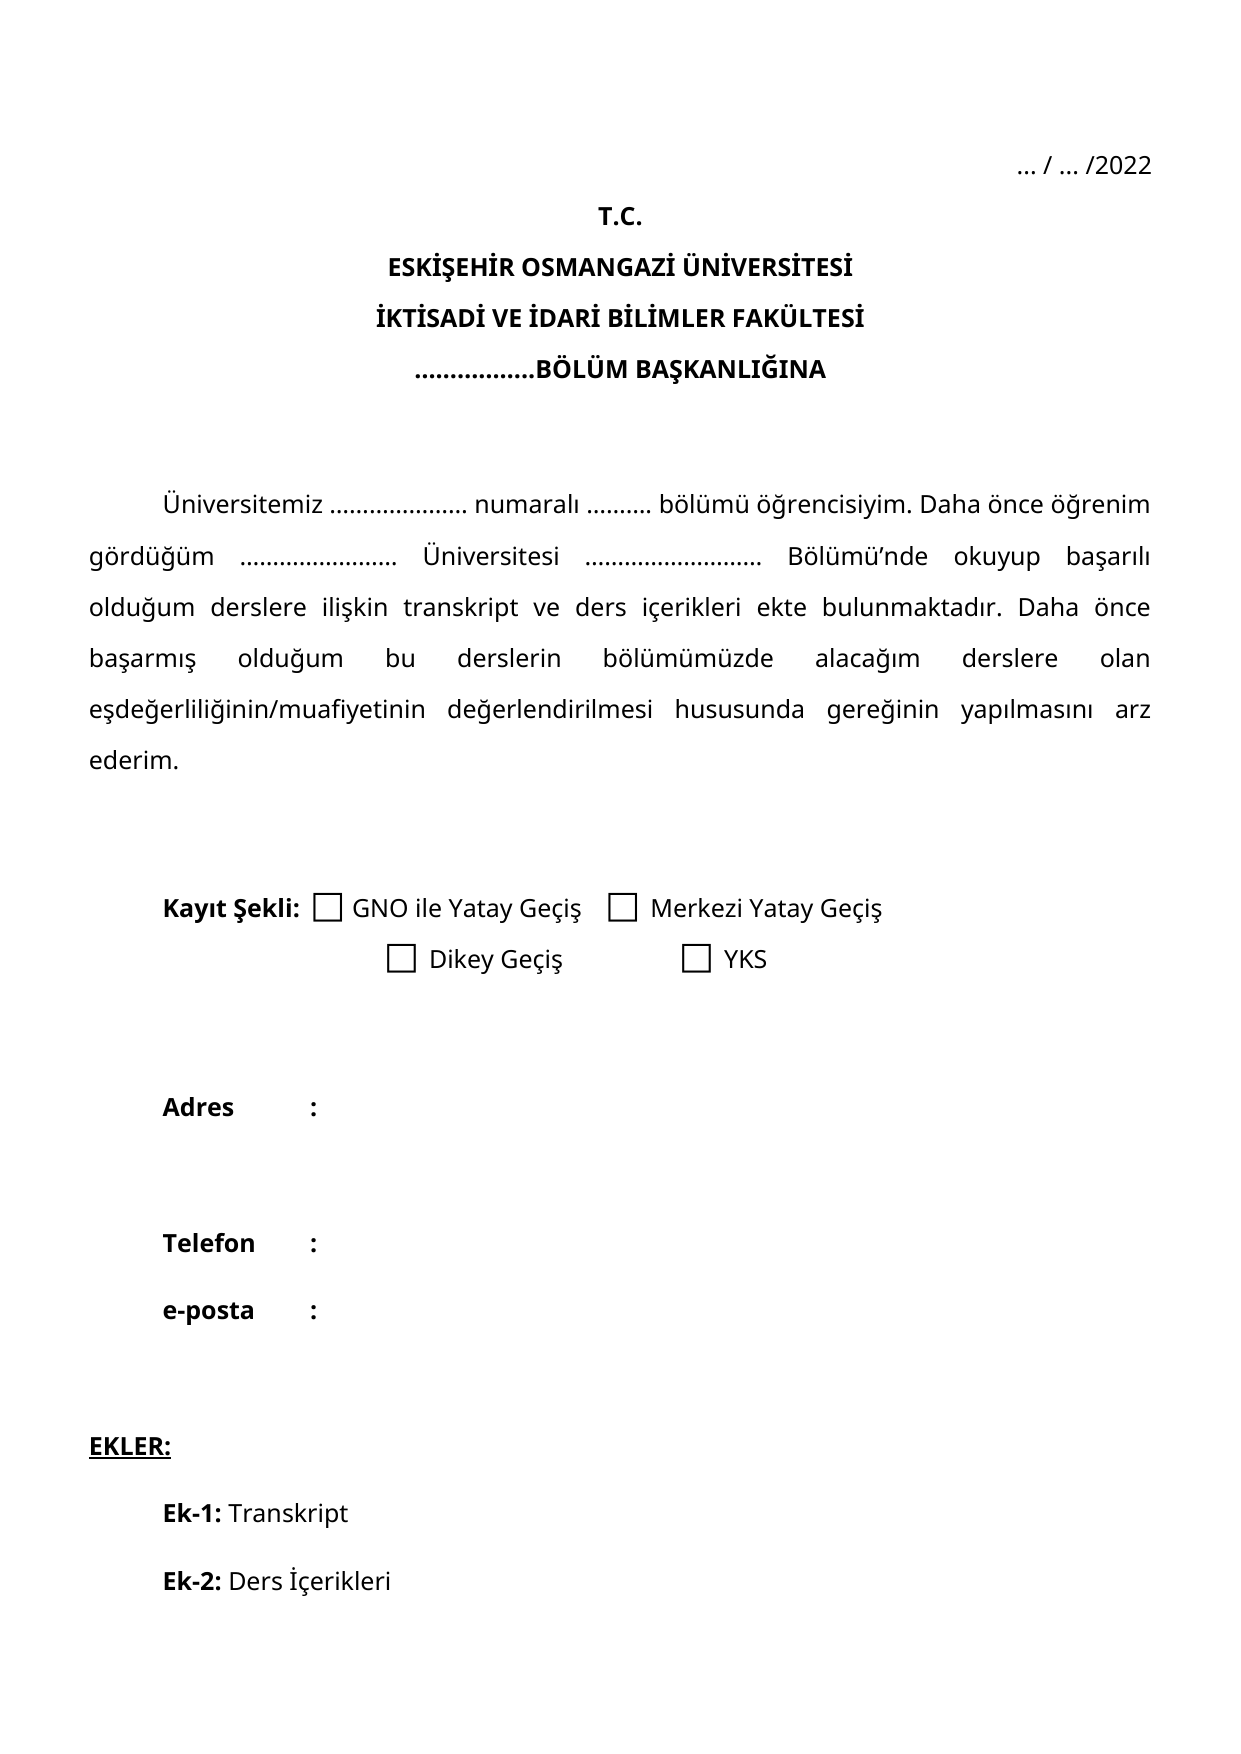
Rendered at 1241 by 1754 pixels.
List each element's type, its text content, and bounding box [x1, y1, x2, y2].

text EKLER: [89, 1428, 1152, 1462]
text T.C. [89, 199, 1152, 233]
text Kayıt Şekli: □ GNO ile Yatay Geçiş □ Merkezi Yatay Geçiş [89, 878, 1152, 929]
text Ek-1: Transkript [89, 1496, 1152, 1530]
text ESKİŞEHİR OSMANGAZİ ÜNİVERSİTESİ [89, 250, 1152, 284]
text Telefon : [89, 1225, 1152, 1259]
text Üniversitemiz ………………… numaralı ………. bölümü öğrencisiyim. Daha önce öğrenim gördüğüm …………………… Üniversitesi ……………………… Bölümü’nde okuyup başarılı olduğum derslere ilişkin transkript ve ders içerikleri ekte bulunmaktadır. Daha önce başarmış olduğum bu derslerin bölümümüzde alacağım derslere olan eşdeğerliliğinin/muafiyetinin değerlendirilmesi hususunda gereğinin yapılmasını arz ederim. [89, 487, 1152, 776]
text Ek-2: Ders İçerikleri [89, 1564, 1152, 1598]
text İKTİSADİ VE İDARİ BİLİMLER FAKÜLTESİ [89, 301, 1152, 335]
text e-posta : [89, 1293, 1152, 1327]
text Adres : [89, 1090, 1152, 1124]
text ……………..BÖLÜM BAŞKANLIĞINA [89, 352, 1152, 386]
text ... / ... /2022 [89, 148, 1152, 182]
text □ Dikey Geçiş □ YKS [310, 929, 1152, 980]
